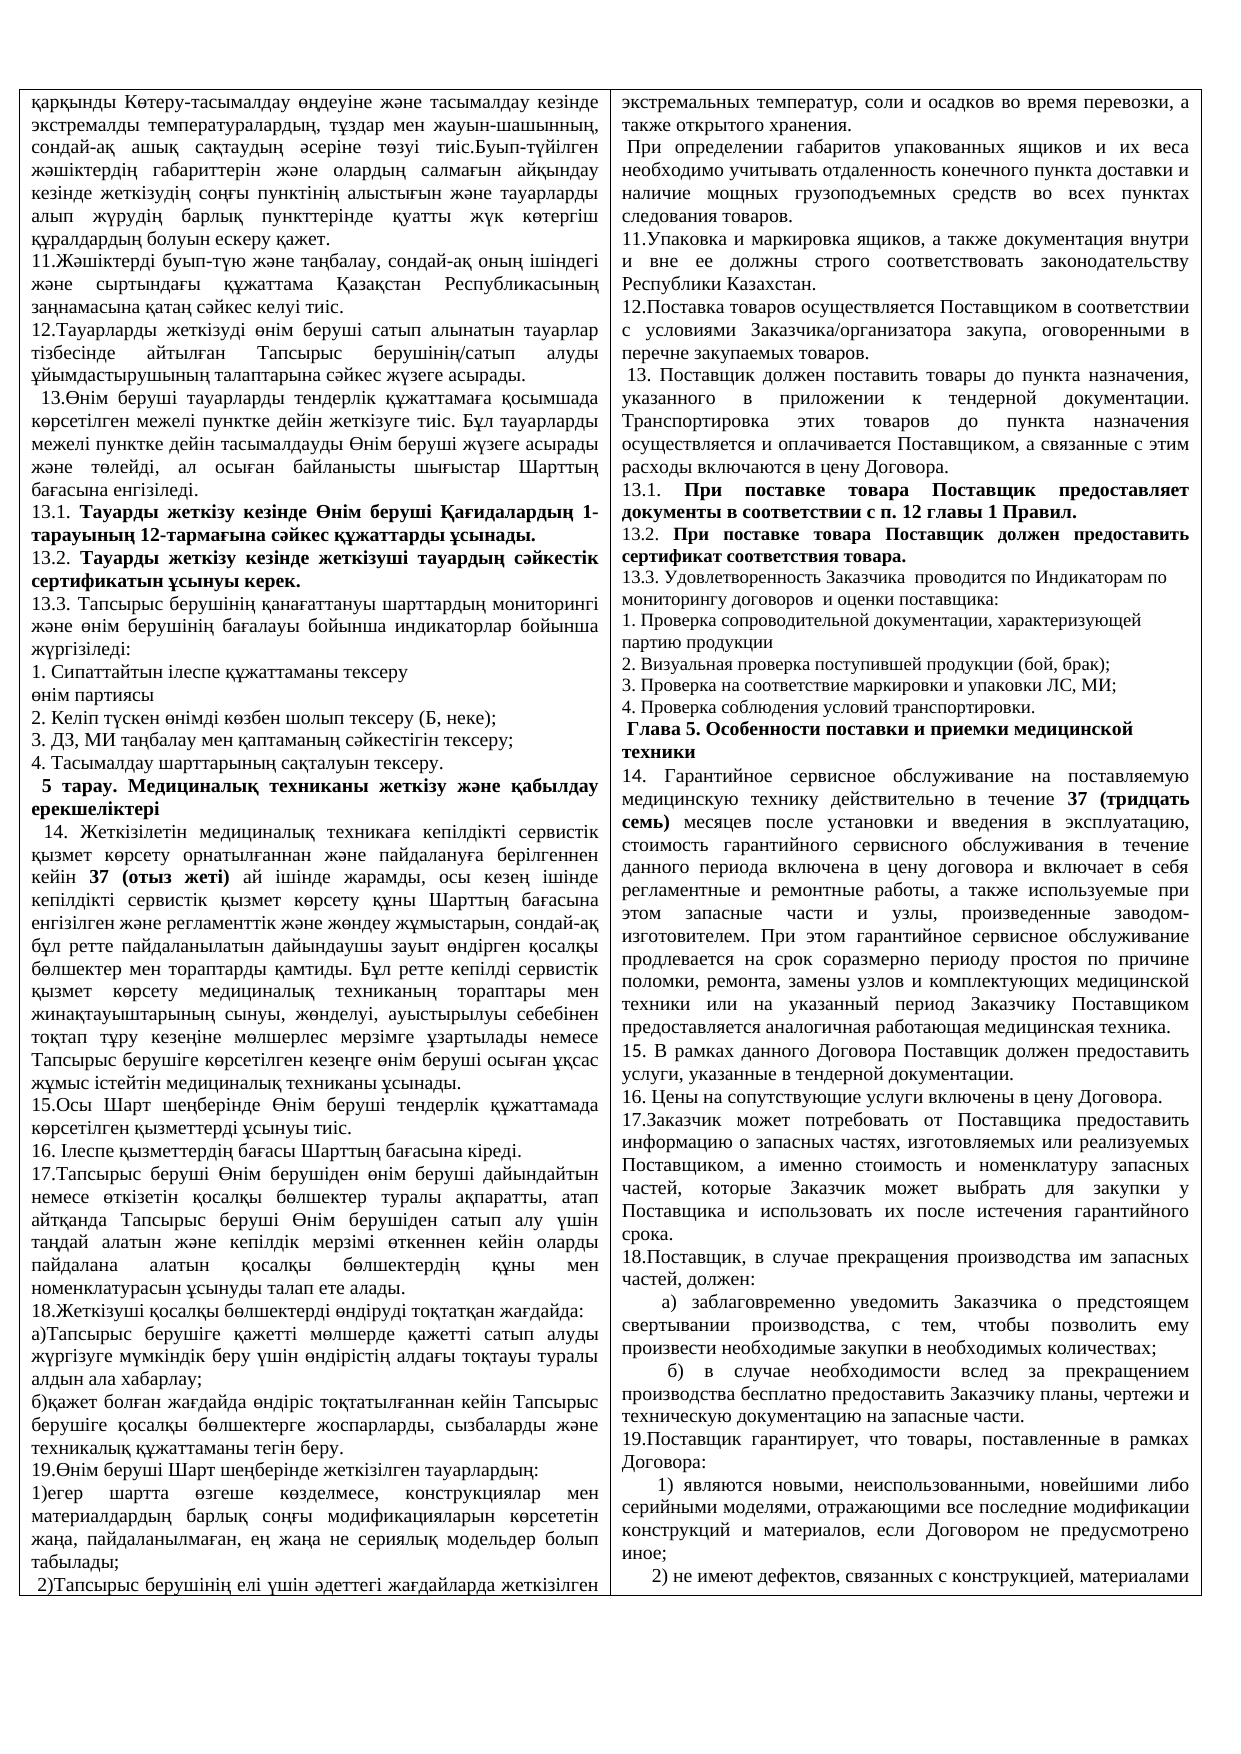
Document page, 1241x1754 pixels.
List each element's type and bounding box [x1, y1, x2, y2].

table_header [611, 90, 1201, 1595]
table_header [20, 90, 610, 1595]
